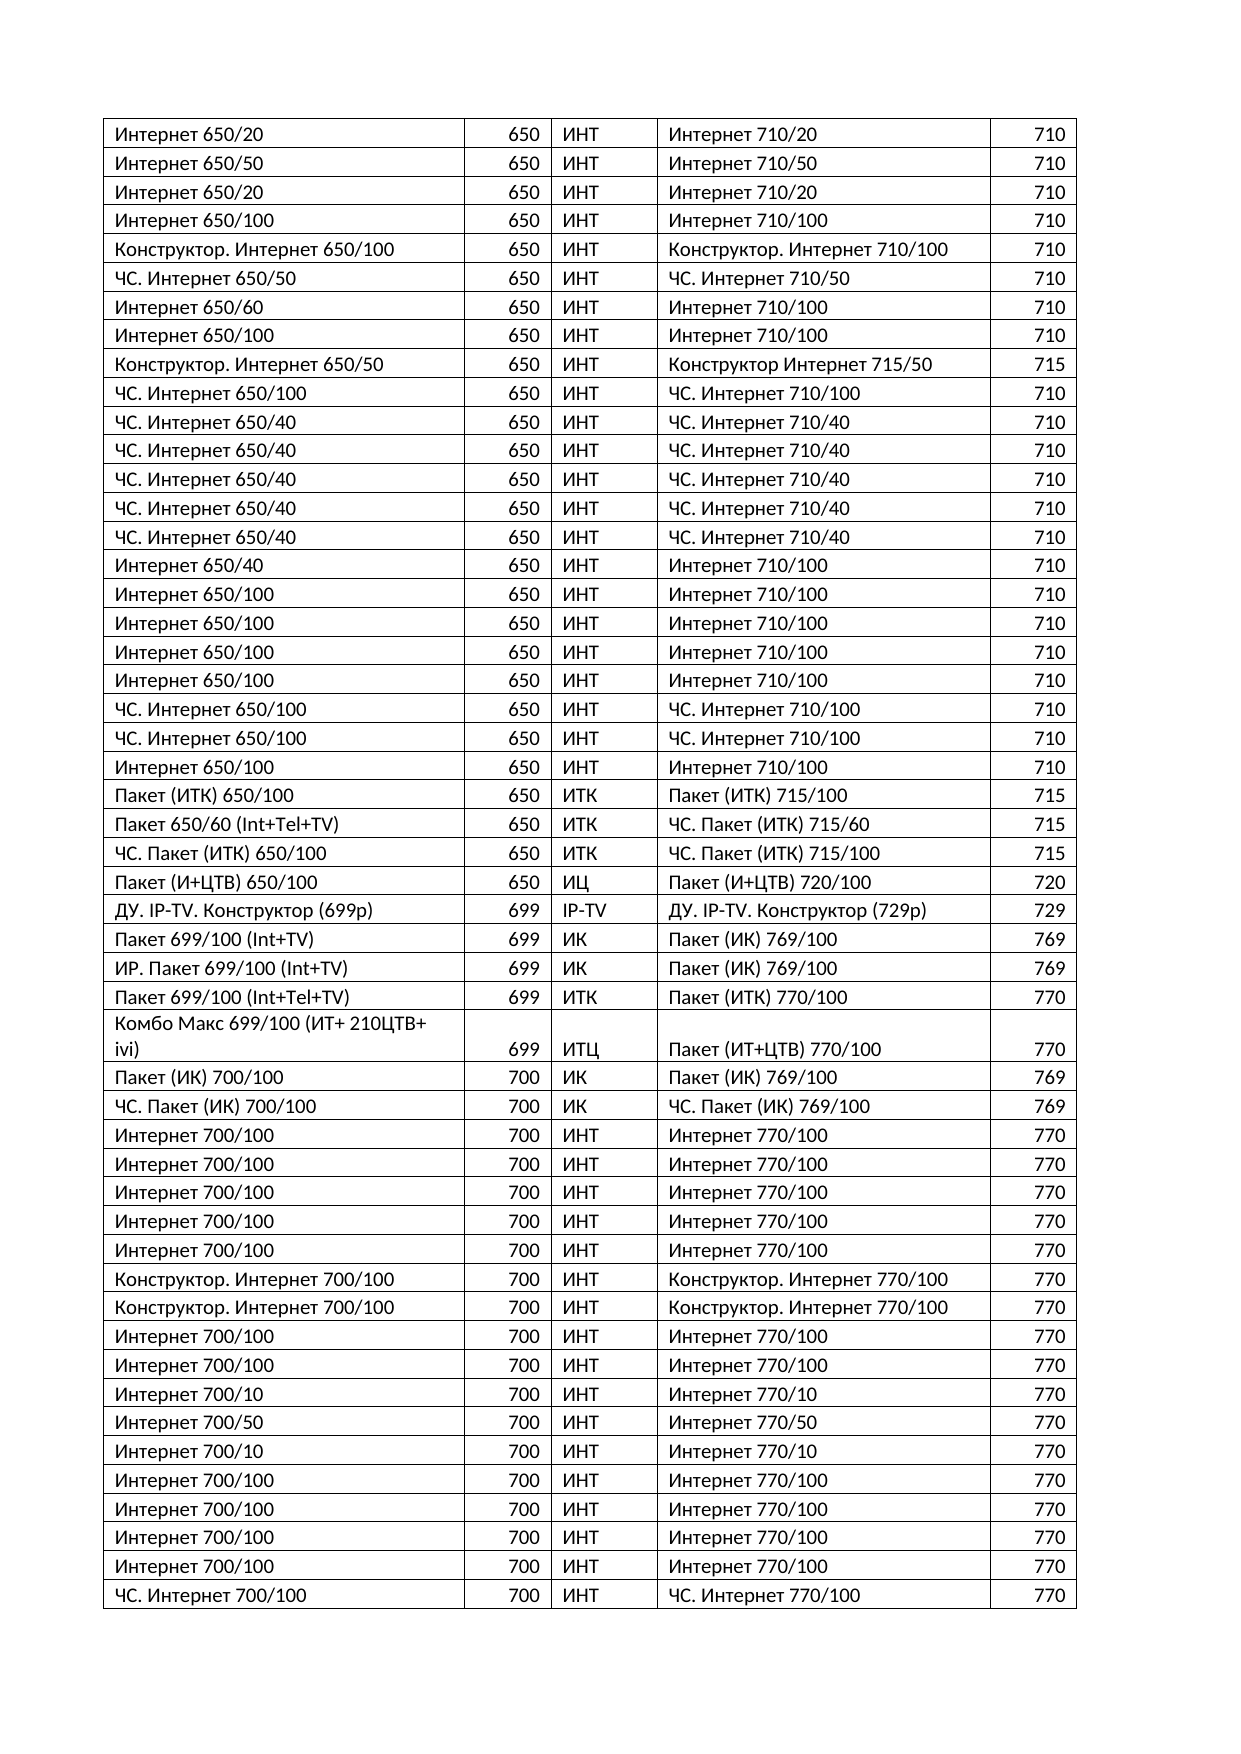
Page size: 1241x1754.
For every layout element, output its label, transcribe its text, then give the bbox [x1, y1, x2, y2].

table_cell 710 [991, 234, 1076, 262]
table_cell ИНТ [552, 1551, 657, 1579]
table_cell ИНТ [552, 493, 657, 521]
table_cell Интернет 700/10 [104, 1379, 464, 1406]
table_cell ИНТ [552, 119, 657, 147]
table_cell 769 [991, 924, 1076, 952]
table_cell 700 [465, 1379, 551, 1406]
table_cell Пакет (ИТ+ЦТВ) 770/100 [658, 1010, 990, 1061]
table_cell 650 [465, 608, 551, 636]
table_cell 770 [991, 1321, 1076, 1349]
table_cell 650 [465, 263, 551, 291]
table_cell Конструктор. Интернет 710/100 [658, 234, 990, 262]
table_cell 770 [991, 1465, 1076, 1492]
table_cell Интернет 700/100 [104, 1177, 464, 1205]
table_cell ЧС. Пакет (ИТК) 650/100 [104, 838, 464, 866]
table_cell Интернет 650/100 [104, 579, 464, 607]
table_cell ИНТ [552, 1494, 657, 1521]
table_cell Пакет (ИТК) 715/100 [658, 780, 990, 808]
table_cell ИТК [552, 809, 657, 837]
table_cell Интернет 700/100 [104, 1206, 464, 1234]
table_cell 700 [465, 1264, 551, 1291]
table_cell Пакет (ИК) 769/100 [658, 1062, 990, 1090]
table_cell ЧС. Интернет 650/40 [104, 493, 464, 521]
table_cell Пакет (ИК) 769/100 [658, 953, 990, 981]
table_cell Интернет 770/100 [658, 1120, 990, 1147]
table_cell 710 [991, 148, 1076, 176]
table_cell 699 [465, 895, 551, 923]
table_cell 650 [465, 407, 551, 434]
table_cell Интернет 770/100 [658, 1235, 990, 1262]
table_cell Интернет 650/100 [104, 608, 464, 636]
table_cell ИК [552, 924, 657, 952]
table_cell 700 [465, 1580, 551, 1607]
table_cell Интернет 770/100 [658, 1206, 990, 1234]
table_cell 710 [991, 464, 1076, 492]
table_cell Интернет 710/100 [658, 608, 990, 636]
table_cell Интернет 650/40 [104, 550, 464, 578]
table_cell 650 [465, 694, 551, 722]
table_cell 650 [465, 234, 551, 262]
table_cell ЧС. Интернет 710/100 [658, 723, 990, 751]
table_cell 650 [465, 493, 551, 521]
table_cell 650 [465, 752, 551, 779]
table_cell 710 [991, 579, 1076, 607]
table_cell 769 [991, 953, 1076, 981]
table_cell ЧС. Интернет 650/50 [104, 263, 464, 291]
table_cell Конструктор. Интернет 700/100 [104, 1292, 464, 1320]
table_cell ИНТ [552, 550, 657, 578]
table_cell ЧС. Интернет 710/40 [658, 522, 990, 549]
table_cell 650 [465, 119, 551, 147]
table_cell ЧС. Интернет 650/40 [104, 407, 464, 434]
table_cell Интернет 770/100 [658, 1551, 990, 1579]
table_cell 710 [991, 407, 1076, 434]
table_cell Интернет 650/100 [104, 205, 464, 233]
table_cell 710 [991, 205, 1076, 233]
table_cell 700 [465, 1177, 551, 1205]
table_cell 700 [465, 1407, 551, 1435]
table_cell 770 [991, 1120, 1076, 1147]
table_cell ЧС. Интернет 700/100 [104, 1580, 464, 1607]
table_cell Интернет 700/100 [104, 1551, 464, 1579]
table_cell Конструктор. Интернет 650/50 [104, 349, 464, 377]
table_cell Интернет 700/100 [104, 1120, 464, 1147]
table_cell Интернет 650/20 [104, 119, 464, 147]
table_cell 710 [991, 378, 1076, 406]
table_cell Интернет 700/100 [104, 1522, 464, 1550]
table_cell ИНТ [552, 407, 657, 434]
table_cell Интернет 770/100 [658, 1465, 990, 1492]
table_cell Интернет 700/100 [104, 1494, 464, 1521]
table_cell Интернет 770/100 [658, 1522, 990, 1550]
table_cell Конструктор Интернет 715/50 [658, 349, 990, 377]
table_cell ЧС. Интернет 650/100 [104, 694, 464, 722]
table_cell Интернет 650/100 [104, 665, 464, 693]
table_cell 770 [991, 1235, 1076, 1262]
table_cell ЧС. Интернет 770/100 [658, 1580, 990, 1607]
table_cell 710 [991, 723, 1076, 751]
table_cell ИНТ [552, 608, 657, 636]
table_cell ЧС. Интернет 650/40 [104, 464, 464, 492]
table_cell Интернет 650/60 [104, 292, 464, 319]
table_cell 650 [465, 148, 551, 176]
table_cell Интернет 770/100 [658, 1494, 990, 1521]
table_cell Интернет 700/100 [104, 1321, 464, 1349]
table_cell ДУ. IP-TV. Конструктор (699р) [104, 895, 464, 923]
table_cell 715 [991, 780, 1076, 808]
table_cell ИНТ [552, 1321, 657, 1349]
table_cell ЧС. Интернет 710/40 [658, 464, 990, 492]
table_cell ИНТ [552, 349, 657, 377]
table_cell 700 [465, 1551, 551, 1579]
table_cell ЧС. Пакет (ИТК) 715/60 [658, 809, 990, 837]
table_cell IP-TV [552, 895, 657, 923]
table_cell Интернет 650/100 [104, 752, 464, 779]
table_cell Интернет 710/100 [658, 292, 990, 319]
table_cell 715 [991, 349, 1076, 377]
table_cell Интернет 770/10 [658, 1379, 990, 1406]
table_cell ИНТ [552, 665, 657, 693]
table_cell 710 [991, 119, 1076, 147]
table_cell ИНТ [552, 1465, 657, 1492]
table_cell 770 [991, 1551, 1076, 1579]
table_cell Интернет 710/20 [658, 119, 990, 147]
table_cell Интернет 650/50 [104, 148, 464, 176]
table_cell 710 [991, 665, 1076, 693]
table_cell ИНТ [552, 1177, 657, 1205]
table_cell 770 [991, 1149, 1076, 1176]
table_cell ЧС. Интернет 650/100 [104, 378, 464, 406]
table_cell 650 [465, 320, 551, 348]
table_cell 650 [465, 522, 551, 549]
table_cell 770 [991, 982, 1076, 1009]
table_cell Интернет 700/100 [104, 1465, 464, 1492]
table_cell 715 [991, 809, 1076, 837]
table_cell Интернет 770/100 [658, 1149, 990, 1176]
table_cell Интернет 650/100 [104, 320, 464, 348]
table_cell ЧС. Пакет (ИТК) 715/100 [658, 838, 990, 866]
table_cell Интернет 710/100 [658, 579, 990, 607]
table_cell ИТЦ [552, 1010, 657, 1061]
table_cell Интернет 710/100 [658, 550, 990, 578]
table_cell 650 [465, 780, 551, 808]
table_cell ИНТ [552, 1149, 657, 1176]
table_cell ЧС. Интернет 710/40 [658, 407, 990, 434]
table_cell Интернет 710/100 [658, 665, 990, 693]
table_cell 769 [991, 1062, 1076, 1090]
table_cell 710 [991, 320, 1076, 348]
table_cell 770 [991, 1522, 1076, 1550]
table_cell ИНТ [552, 1580, 657, 1607]
table_cell 700 [465, 1149, 551, 1176]
table_cell Интернет 770/100 [658, 1350, 990, 1377]
table_cell ИНТ [552, 464, 657, 492]
table_cell Интернет 650/20 [104, 177, 464, 204]
table_cell 650 [465, 435, 551, 463]
table_cell Пакет 699/100 (Int+Tel+TV) [104, 982, 464, 1009]
table_cell 650 [465, 177, 551, 204]
table_cell ИНТ [552, 320, 657, 348]
table_cell Пакет (ИК) 769/100 [658, 924, 990, 952]
table_cell ИК [552, 1062, 657, 1090]
table_cell 710 [991, 752, 1076, 779]
table_cell Комбо Макс 699/100 (ИТ+ 210ЦТВ+ ivi) [104, 1010, 464, 1061]
table_cell Пакет 699/100 (Int+TV) [104, 924, 464, 952]
table_cell ИНТ [552, 177, 657, 204]
table_cell ИК [552, 953, 657, 981]
table_cell Интернет 710/20 [658, 177, 990, 204]
table_cell ИНТ [552, 1120, 657, 1147]
table_cell 710 [991, 608, 1076, 636]
table_cell ИНТ [552, 579, 657, 607]
table_cell Конструктор. Интернет 650/100 [104, 234, 464, 262]
table_cell 700 [465, 1465, 551, 1492]
table_cell Пакет (И+ЦТВ) 650/100 [104, 867, 464, 894]
table_cell Интернет 710/50 [658, 148, 990, 176]
table_cell ИНТ [552, 1522, 657, 1550]
table_cell ЧС. Интернет 710/100 [658, 378, 990, 406]
table_cell ИНТ [552, 1436, 657, 1464]
table_cell 700 [465, 1436, 551, 1464]
table_cell ЧС. Интернет 710/40 [658, 493, 990, 521]
table_cell 710 [991, 177, 1076, 204]
table_cell 710 [991, 493, 1076, 521]
table_cell 710 [991, 263, 1076, 291]
table_cell ИНТ [552, 1206, 657, 1234]
table_cell 650 [465, 349, 551, 377]
table_cell ИТК [552, 838, 657, 866]
table_cell 650 [465, 838, 551, 866]
table_cell 650 [465, 378, 551, 406]
table_cell 699 [465, 982, 551, 1009]
table_cell Интернет 770/100 [658, 1321, 990, 1349]
table_cell 770 [991, 1292, 1076, 1320]
table_cell 770 [991, 1206, 1076, 1234]
table_cell 770 [991, 1580, 1076, 1607]
table_cell 650 [465, 665, 551, 693]
table_cell 729 [991, 895, 1076, 923]
table_cell 650 [465, 464, 551, 492]
table_cell 715 [991, 838, 1076, 866]
table_cell 700 [465, 1494, 551, 1521]
table_cell Пакет (ИТК) 770/100 [658, 982, 990, 1009]
table_cell 710 [991, 694, 1076, 722]
table_cell ИТК [552, 982, 657, 1009]
table_cell ИНТ [552, 435, 657, 463]
table_cell 720 [991, 867, 1076, 894]
table_cell Интернет 710/100 [658, 320, 990, 348]
table_cell 700 [465, 1321, 551, 1349]
table_cell Интернет 770/100 [658, 1177, 990, 1205]
table_cell 710 [991, 292, 1076, 319]
table_cell ИНТ [552, 263, 657, 291]
table_cell 650 [465, 867, 551, 894]
table_cell 700 [465, 1091, 551, 1119]
table_cell Интернет 700/100 [104, 1350, 464, 1377]
table_cell 769 [991, 1091, 1076, 1119]
table_cell ИНТ [552, 378, 657, 406]
table_cell ИНТ [552, 205, 657, 233]
table_cell 650 [465, 637, 551, 664]
table_cell Конструктор. Интернет 770/100 [658, 1264, 990, 1291]
table_cell 710 [991, 550, 1076, 578]
table_cell 700 [465, 1206, 551, 1234]
table_cell ИК [552, 1091, 657, 1119]
table_cell 650 [465, 579, 551, 607]
table_cell Пакет (ИТК) 650/100 [104, 780, 464, 808]
table_cell Конструктор. Интернет 700/100 [104, 1264, 464, 1291]
table_cell ИНТ [552, 752, 657, 779]
table_cell ИНТ [552, 1407, 657, 1435]
table_cell 699 [465, 924, 551, 952]
table_cell 650 [465, 550, 551, 578]
table_cell ЧС. Интернет 710/40 [658, 435, 990, 463]
table_cell 710 [991, 637, 1076, 664]
table_cell 650 [465, 809, 551, 837]
table_cell ИНТ [552, 1292, 657, 1320]
table_cell Интернет 700/50 [104, 1407, 464, 1435]
table_cell ИНТ [552, 292, 657, 319]
table_cell ЧС. Интернет 650/100 [104, 723, 464, 751]
table_cell 770 [991, 1264, 1076, 1291]
table_cell ИНТ [552, 694, 657, 722]
table_cell ИНТ [552, 1379, 657, 1406]
table_cell 770 [991, 1436, 1076, 1464]
table_cell ИЦ [552, 867, 657, 894]
table_cell 770 [991, 1379, 1076, 1406]
table_cell ИНТ [552, 1350, 657, 1377]
table_cell Интернет 770/10 [658, 1436, 990, 1464]
table_cell ИНТ [552, 723, 657, 751]
table_cell 770 [991, 1177, 1076, 1205]
table_cell 770 [991, 1494, 1076, 1521]
table_cell 650 [465, 205, 551, 233]
table_cell 699 [465, 1010, 551, 1061]
table_cell Интернет 700/100 [104, 1235, 464, 1262]
table_cell 710 [991, 522, 1076, 549]
table_cell ИНТ [552, 148, 657, 176]
table_cell Конструктор. Интернет 770/100 [658, 1292, 990, 1320]
table_cell ЧС. Интернет 650/40 [104, 435, 464, 463]
table_cell ЧС. Пакет (ИК) 700/100 [104, 1091, 464, 1119]
table_cell ИНТ [552, 234, 657, 262]
table_cell 650 [465, 292, 551, 319]
table_cell Пакет (И+ЦТВ) 720/100 [658, 867, 990, 894]
table_cell Интернет 700/100 [104, 1149, 464, 1176]
table_cell 770 [991, 1407, 1076, 1435]
table_cell Интернет 710/100 [658, 637, 990, 664]
table_cell ИТК [552, 780, 657, 808]
table_cell 700 [465, 1292, 551, 1320]
table_cell ИНТ [552, 522, 657, 549]
table_cell ИНТ [552, 637, 657, 664]
table_cell ДУ. IP-TV. Конструктор (729р) [658, 895, 990, 923]
table_cell Интернет 710/100 [658, 205, 990, 233]
table_cell ЧС. Интернет 650/40 [104, 522, 464, 549]
table_cell 770 [991, 1350, 1076, 1377]
table_cell Интернет 770/50 [658, 1407, 990, 1435]
table_cell Пакет 650/60 (Int+Tel+TV) [104, 809, 464, 837]
table_cell Пакет (ИК) 700/100 [104, 1062, 464, 1090]
table_cell 699 [465, 953, 551, 981]
table_cell ИР. Пакет 699/100 (Int+TV) [104, 953, 464, 981]
table_cell Интернет 700/10 [104, 1436, 464, 1464]
table_cell 770 [991, 1010, 1076, 1061]
table_cell 700 [465, 1522, 551, 1550]
table_cell 710 [991, 435, 1076, 463]
table_cell ИНТ [552, 1235, 657, 1262]
table_cell ЧС. Пакет (ИК) 769/100 [658, 1091, 990, 1119]
table_cell 650 [465, 723, 551, 751]
table_cell ИНТ [552, 1264, 657, 1291]
table_cell 700 [465, 1062, 551, 1090]
table_cell ЧС. Интернет 710/100 [658, 694, 990, 722]
table_cell Интернет 650/100 [104, 637, 464, 664]
table_cell 700 [465, 1350, 551, 1377]
table_cell Интернет 710/100 [658, 752, 990, 779]
table_cell 700 [465, 1120, 551, 1147]
table_cell ЧС. Интернет 710/50 [658, 263, 990, 291]
table_cell 700 [465, 1235, 551, 1262]
